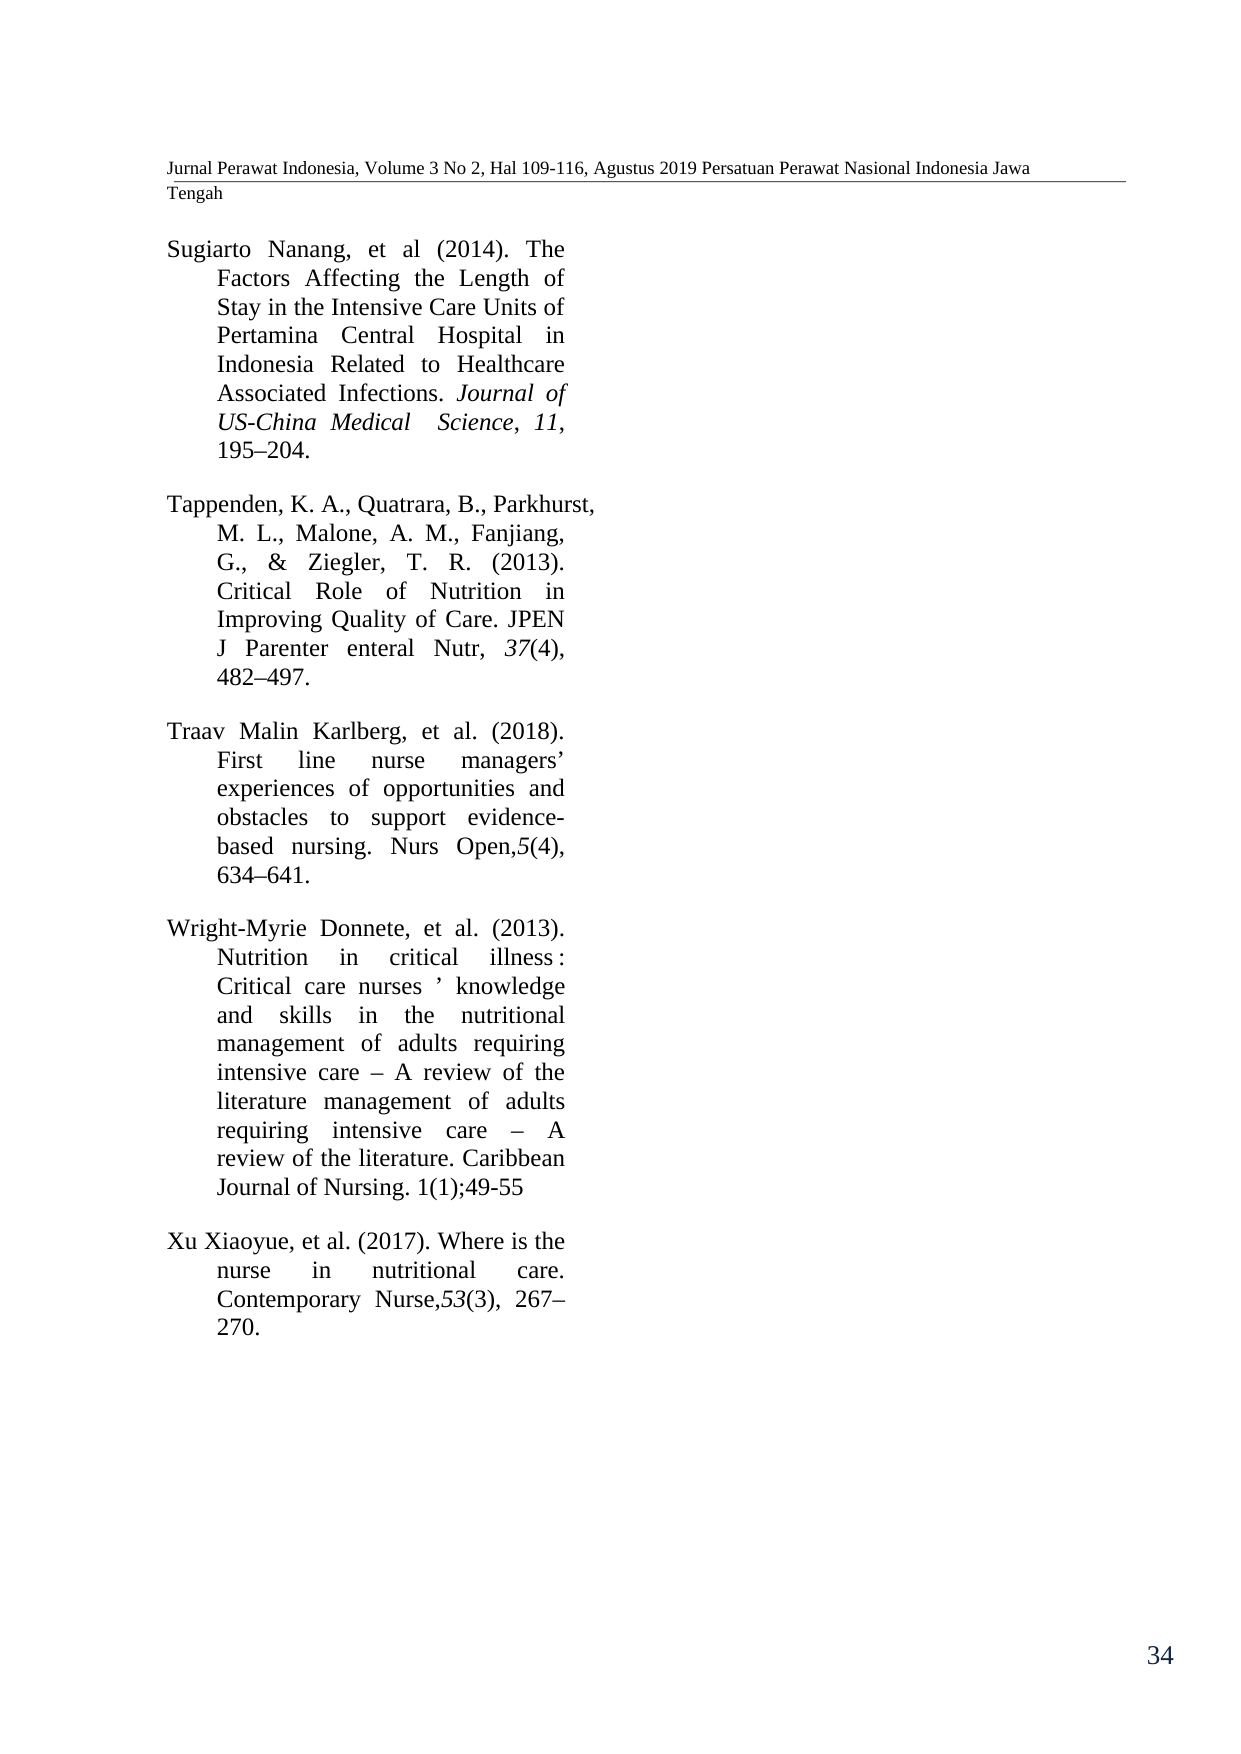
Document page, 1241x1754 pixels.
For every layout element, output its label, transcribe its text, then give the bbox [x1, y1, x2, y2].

text Traav Malin Karlberg, et al. (2018). First line nurse managers’ experiences of opportunities and obstacles to support evidence-based nursing. Nurs Open,5(4), 634–641. [167, 716, 565, 888]
text Jurnal Perawat Indonesia, Volume 3 No 2, Hal 109-116, Agustus 2019 Persatuan Perawat Nasional Indonesia Jawa Tengah [167, 157, 1090, 204]
text Sugiarto Nanang, et al (2014). The Factors Affecting the Length of Stay in the Intensive Care Units of Pertamina Central Hospital in Indonesia Related to Healthcare Associated Infections. Journal of US-China Medical Science, 11, 195–204. [167, 234, 565, 464]
text Xu Xiaoyue, et al. (2017). Where is the nurse in nutritional care. Contemporary Nurse,53(3), 267–270. [167, 1226, 565, 1341]
text Tappenden, K. A., Quatrara, B., Parkhurst, [167, 489, 1090, 518]
text Wright-Myrie Donnete, et al. (2013). Nutrition in critical illness : Critical care nurses ’ knowledge and skills in the nutritional management of adults requiring intensive care – A review of the literature management of adults requiring intensive care – A review of the literature. Caribbean Journal of Nursing. 1(1);49-55 [167, 913, 565, 1201]
text M. L., Malone, A. M., Fanjiang, G., & Ziegler, T. R. (2013). Critical Role of Nutrition in Improving Quality of Care. JPEN J Parenter enteral Nutr, 37(4), 482–497. [217, 518, 565, 691]
